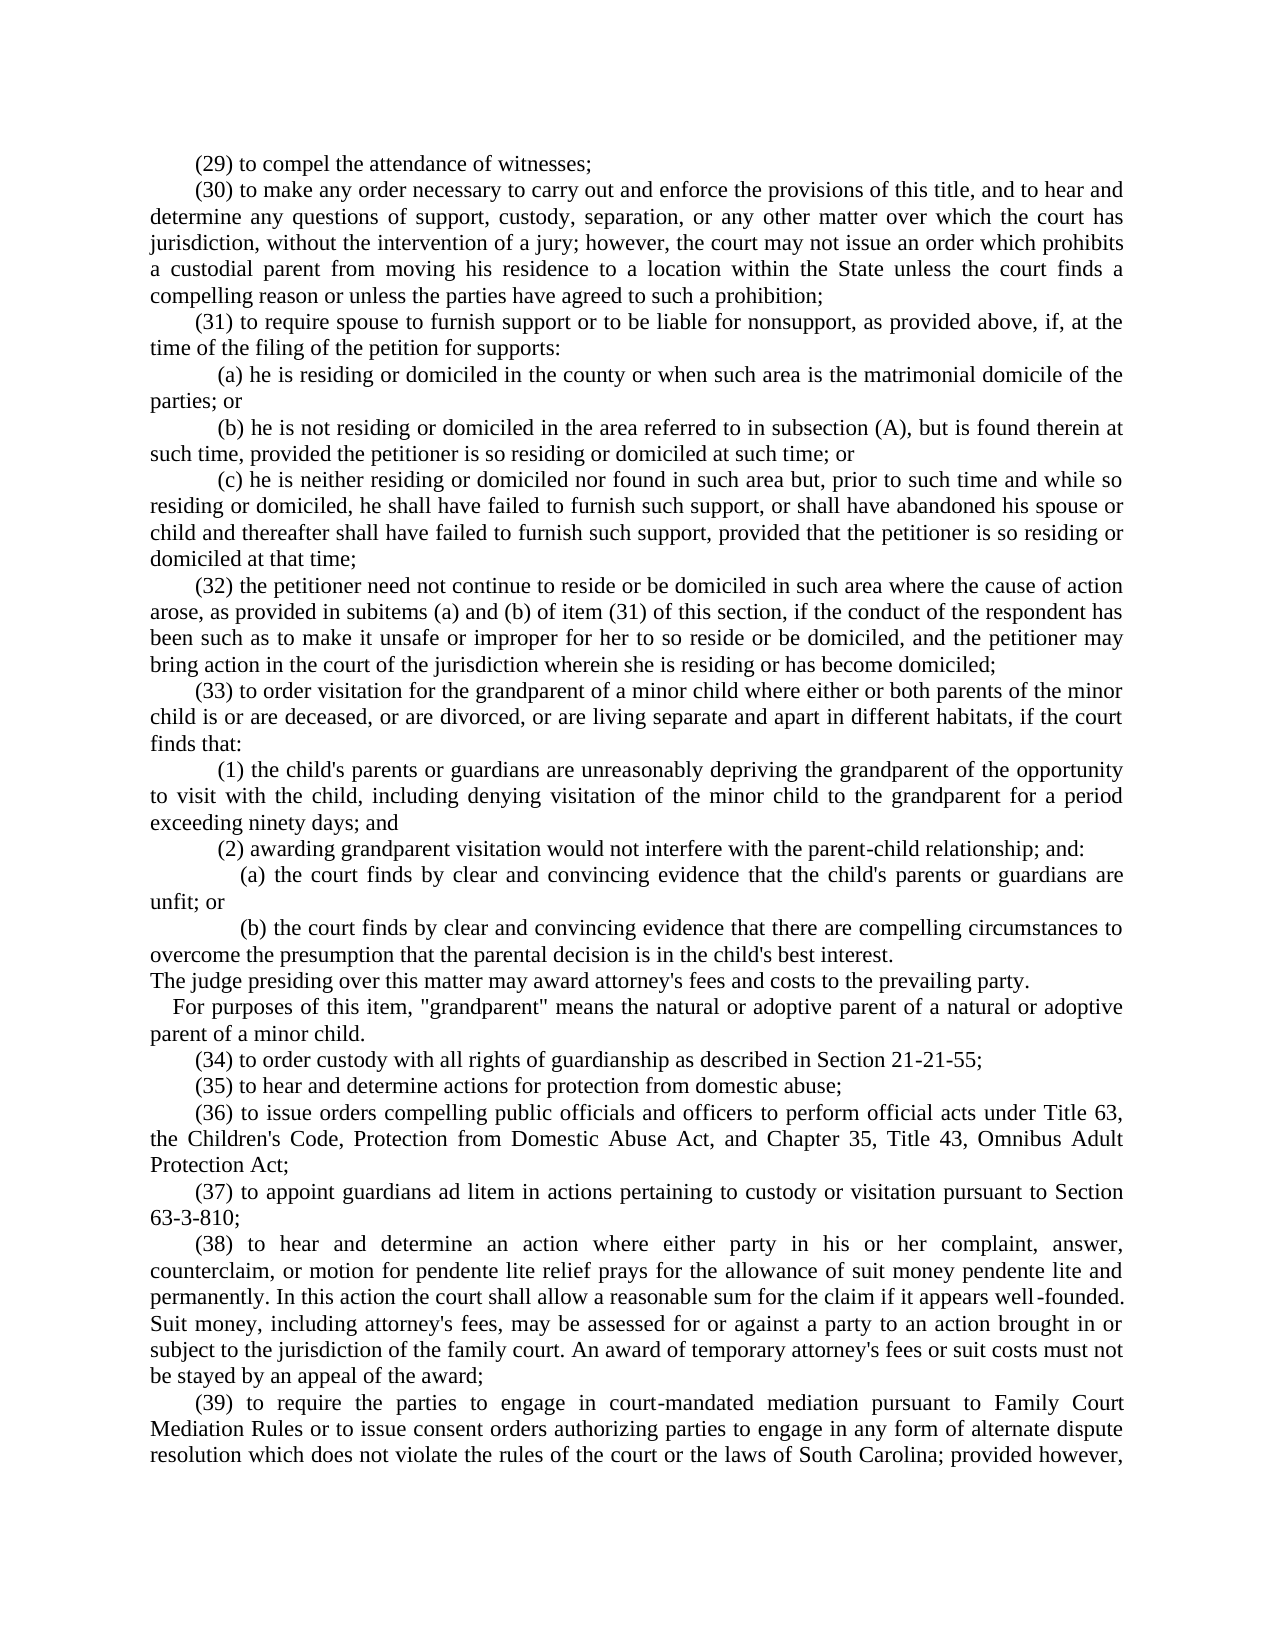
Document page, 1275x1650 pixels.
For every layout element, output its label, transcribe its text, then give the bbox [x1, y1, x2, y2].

text (34) to order custody with all rights of guardianship as described in Section 21-21-55; [150, 1046, 1125, 1072]
text (a) he is residing or domiciled in the county or when such area is the matrimonial domicile of the parties; or [150, 361, 1125, 413]
text (2) awarding grandparent visitation would not interfere with the parent-child relationship; and: [150, 835, 1125, 862]
text (35) to hear and determine actions for protection from domestic abuse; [150, 1072, 1125, 1099]
text (33) to order visitation for the grandparent of a minor child where either or both parents of the minor child is or are deceased, or are divorced, or are living separate and apart in different habitats, if the court finds that: [150, 677, 1125, 756]
text (b) the court finds by clear and convincing evidence that there are compelling circumstances to overcome the presumption that the parental decision is in the child's best interest. [150, 914, 1125, 967]
text (38) to hear and determine an action where either party in his or her complaint, answer, counterclaim, or motion for pendente lite relief prays for the allowance of suit money pendente lite and permanently. In this action the court shall allow a reasonable sum for the claim if it appears well-founded. Suit money, including attorney's fees, may be assessed for or against a party to an action brought in or subject to the jurisdiction of the family court. An award of temporary attorney's fees or suit costs must not be stayed by an appeal of the award; [150, 1231, 1125, 1389]
text (29) to compel the attendance of witnesses; [150, 150, 1125, 176]
text For purposes of this item, "grandparent" means the natural or adoptive parent of a natural or adoptive parent of a minor child. [150, 993, 1125, 1046]
text (37) to appoint guardians ad litem in actions pertaining to custody or visitation pursuant to Section 63-3-810; [150, 1178, 1125, 1231]
text (c) he is neither residing or domiciled nor found in such area but, prior to such time and while so residing or domiciled, he shall have failed to furnish such support, or shall have abandoned his spouse or child and thereafter shall have failed to furnish such support, provided that the petitioner is so residing or domiciled at that time; [150, 466, 1125, 572]
text (32) the petitioner need not continue to reside or be domiciled in such area where the cause of action arose, as provided in subitems (a) and (b) of item (31) of this section, if the conduct of the respondent has been such as to make it unsafe or improper for her to so reside or be domiciled, and the petitioner may bring action in the court of the jurisdiction wherein she is residing or has become domiciled; [150, 572, 1125, 677]
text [150, 1389, 1125, 1468]
text (31) to require spouse to furnish support or to be liable for nonsupport, as provided above, if, at the time of the filing of the petition for supports: [150, 308, 1125, 361]
text (1) the child's parents or guardians are unreasonably depriving the grandparent of the opportunity to visit with the child, including denying visitation of the minor child to the grandparent for a period exceeding ninety days; and [150, 756, 1125, 835]
text (b) he is not residing or domiciled in the area referred to in subsection (A), but is found therein at such time, provided the petitioner is so residing or domiciled at such time; or [150, 413, 1125, 466]
text (30) to make any order necessary to carry out and enforce the provisions of this title, and to hear and determine any questions of support, custody, separation, or any other matter over which the court has jurisdiction, without the intervention of a jury; however, the court may not issue an order which prohibits a custodial parent from moving his residence to a location within the State unless the court finds a compelling reason or unless the parties have agreed to such a prohibition; [150, 176, 1125, 308]
text (36) to issue orders compelling public officials and officers to perform official acts under Title 63, the Children's Code, Protection from Domestic Abuse Act, and Chapter 35, Title 43, Omnibus Adult Protection Act; [150, 1099, 1125, 1178]
text (a) the court finds by clear and convincing evidence that the child's parents or guardians are unfit; or [150, 862, 1125, 914]
text The judge presiding over this matter may award attorney's fees and costs to the prevailing party. [150, 967, 1125, 993]
